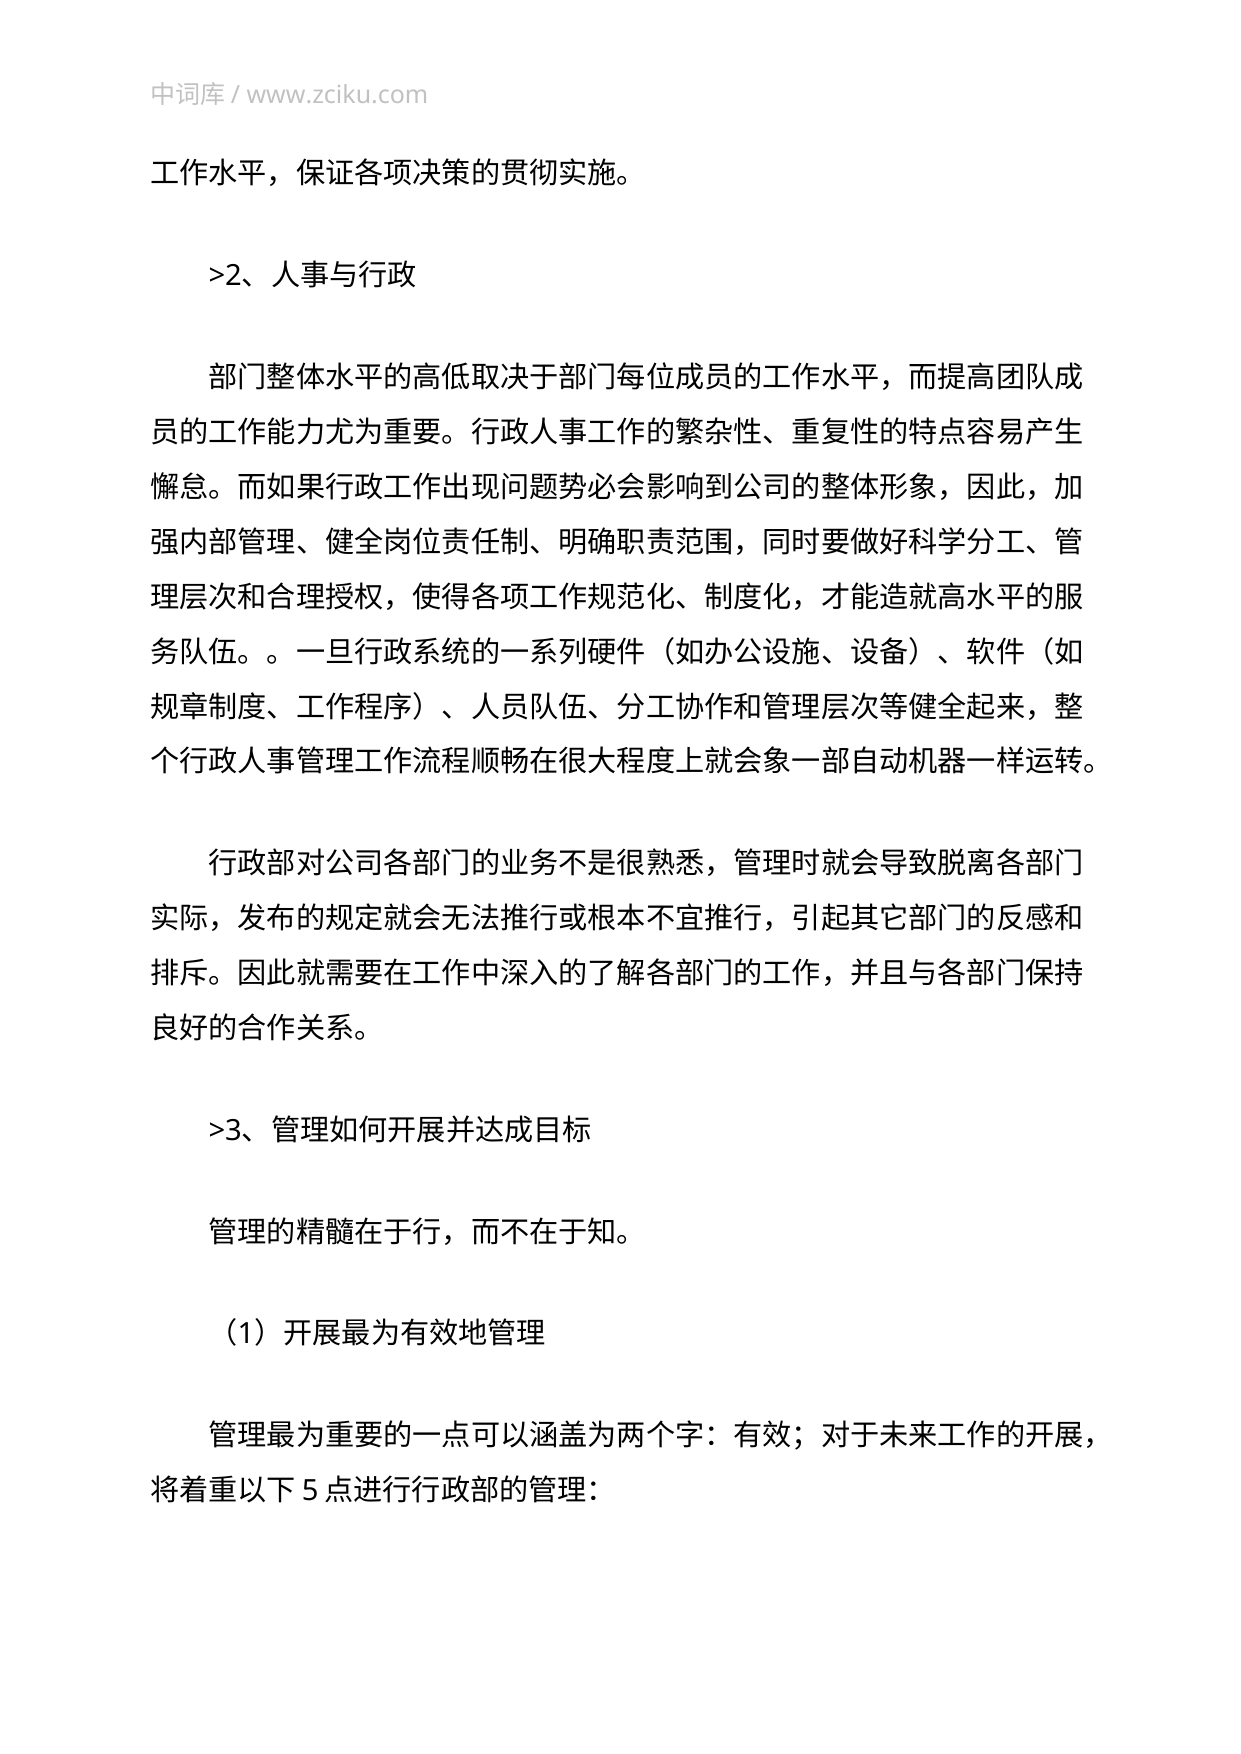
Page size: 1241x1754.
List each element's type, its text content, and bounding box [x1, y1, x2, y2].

text >2、人事与行政 [150, 252, 1090, 294]
text （1）开展最为有效地管理 [150, 1310, 1090, 1352]
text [150, 150, 1090, 192]
text >3、管理如何开展并达成目标 [150, 1106, 1090, 1149]
text 管理最为重要的一点可以涵盖为两个字：有效；对于未来工作的开展，将着重以下5点进行行政部的管理： [150, 1412, 1090, 1509]
text 行政部对公司各部门的业务不是很熟悉，管理时就会导致脱离各部门实际，发布的规定就会无法推行或根本不宜推行，引起其它部门的反感和排斥。因此就需要在工作中深入的了解各部门的工作，并且与各部门保持良好的合作关系。 [150, 840, 1090, 1047]
text 管理的精髓在于行，而不在于知。 [150, 1208, 1090, 1251]
text 部门整体水平的高低取决于部门每位成员的工作水平，而提高团队成员的工作能力尤为重要。行政人事工作的繁杂性、重复性的特点容易产生懈怠。而如果行政工作出现问题势必会影响到公司的整体形象，因此，加强内部管理、健全岗位责任制、明确职责范围，同时要做好科学分工、管理层次和合理授权，使得各项工作规范化、制度化，才能造就高水平的服务队伍。。一旦行政系统的一系列硬件（如办公设施、设备）、软件（如规章制度、工作程序）、人员队伍、分工协作和管理层次等健全起来，整个行政人事管理工作流程顺畅在很大程度上就会象一部自动机器一样运转。 [150, 354, 1090, 780]
